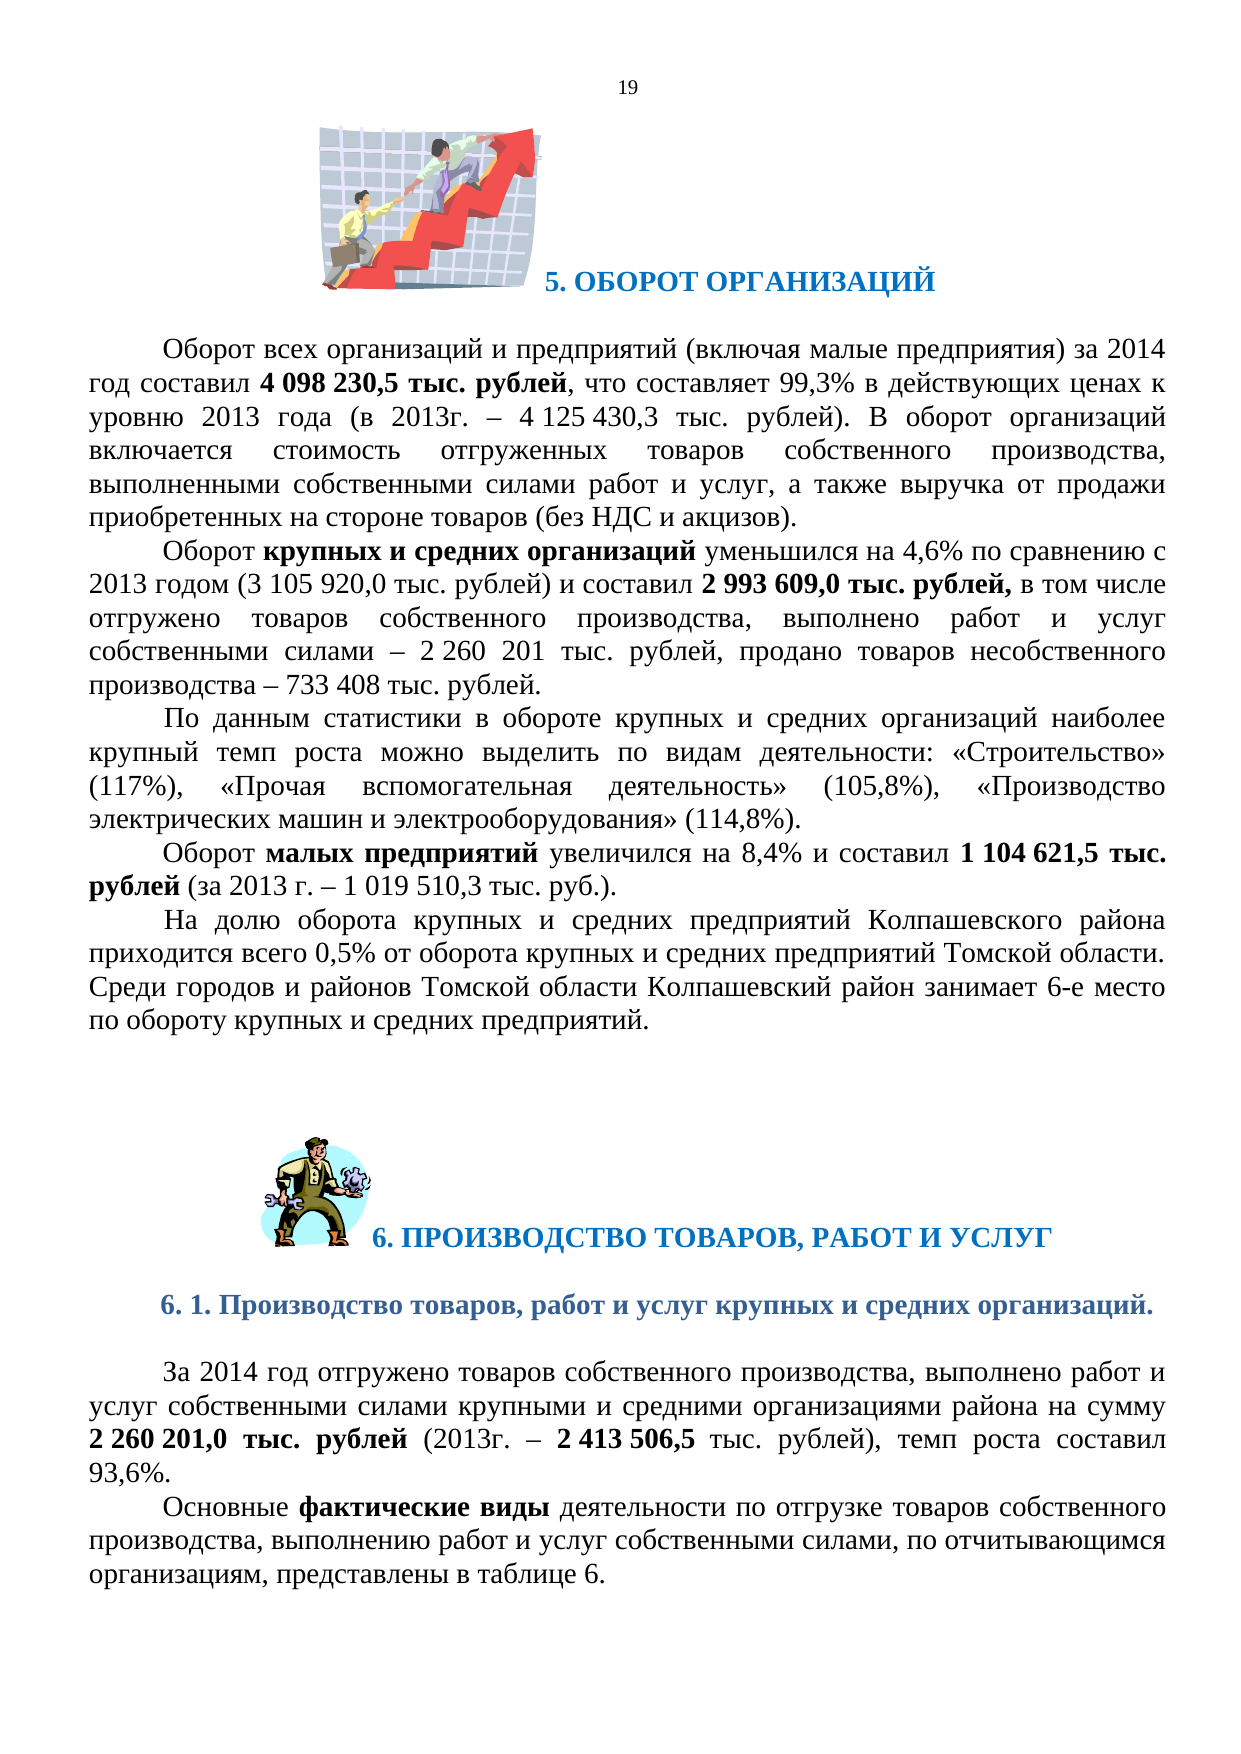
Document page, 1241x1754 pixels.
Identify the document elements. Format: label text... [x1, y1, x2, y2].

text На долю оборота крупных и средних предприятий Колпашевского района приходится всего 0,5% от оборота крупных и средних предприятий Томской области. Среди городов и районов Томской области Колпашевский район занимает 6-е место по обороту крупных и средних предприятий. [89, 902, 1167, 1036]
text 6. 1. Производство товаров, работ и услуг крупных и средних организаций. [89, 1287, 1167, 1321]
text 6. ПРОИЗВОДСТВО ТОВАРОВ, РАБОТ И УСЛУГ [89, 1137, 1167, 1254]
text Основные фактические виды деятельности по отгрузке товаров собственного производства, выполнению работ и услуг собственными силами, по отчитывающимся организациям, представлены в таблице 6. [89, 1489, 1167, 1589]
text Оборот малых предприятий увеличился на 8,4% и составил 1 104 621,5 тыс. рублей (за 2013 г. – 1 019 510,3 тыс. руб.). [89, 835, 1167, 902]
text По данным статистики в обороте крупных и средних организаций наиболее крупный темп роста можно выделить по видам деятельности: «Строительство» (117%), «Прочая вспомогательная деятельность» (105,8%), «Производство электрических машин и электрооборудования» (114,8%). [89, 701, 1167, 835]
text 5. ОБОРОТ ОРГАНИЗАЦИЙ [89, 123, 1167, 298]
text Оборот крупных и средних организаций уменьшился на 4,6% по сравнению с 2013 годом (3 105 920,0 тыс. рублей) и составил 2 993 609,0 тыс. рублей, в том числе отгружено товаров собственного производства, выполнено работ и услуг собственными силами – 2 260 201 тыс. рублей, продано товаров несобственного производства – 733 408 тыс. рублей. [89, 533, 1167, 701]
text Оборот всех организаций и предприятий (включая малые предприятия) за 2014 год составил 4 098 230,5 тыс. рублей, что составляет 99,3% в действующих ценах к уровню 2013 года (в 2013г. – 4 125 430,3 тыс. рублей). В оборот организаций включается стоимость отгруженных товаров собственного производства, выполненными собственными силами работ и услуг, а также выручка от продажи приобретенных на стороне товаров (без НДС и акцизов). [89, 332, 1167, 533]
text За 2014 год отгружено товаров собственного производства, выполнено работ и услуг собственными силами крупными и средними организациями района на сумму 2 260 201,0 тыс. рублей (2013г. – 2 413 506,5 тыс. рублей), темп роста составил 93,6%. [89, 1354, 1167, 1489]
